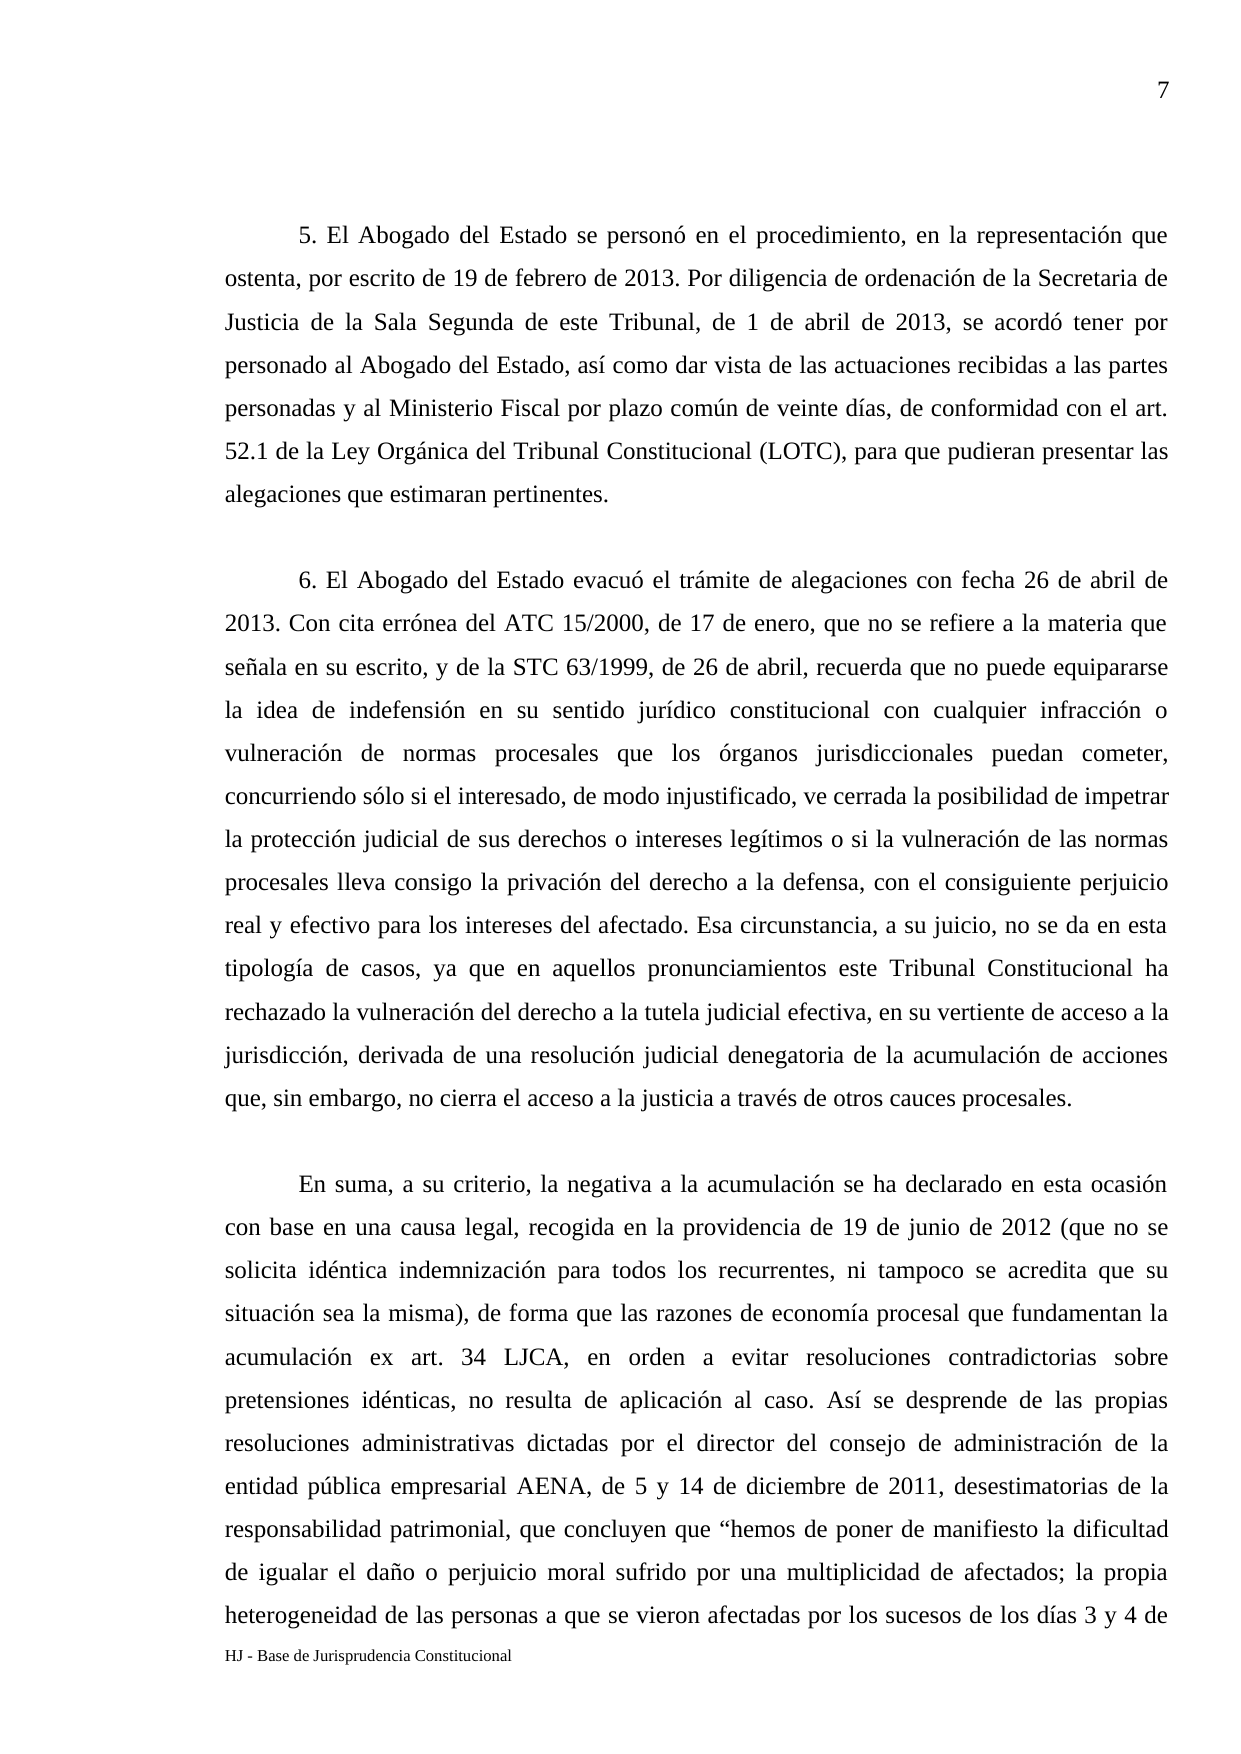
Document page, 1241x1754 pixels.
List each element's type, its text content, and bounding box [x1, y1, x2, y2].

text 5. El Abogado del Estado se personó en el procedimiento, en la representación que ostenta, por escrito de 19 de febrero de 2013. Por diligencia de ordenación de la Secretaria de Justicia de la Sala Segunda de este Tribunal, de 1 de abril de 2013, se acordó tener por personado al Abogado del Estado, así como dar vista de las actuaciones recibidas a las partes personadas y al Ministerio Fiscal por plazo común de veinte días, de conformidad con el art. 52.1 de la Ley Orgánica del Tribunal Constitucional (LOTC), para que pudieran presentar las alegaciones que estimaran pertinentes. [224, 220, 1169, 508]
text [224, 1169, 1169, 1629]
text 6. El Abogado del Estado evacuó el trámite de alegaciones con fecha 26 de abril de 2013. Con cita errónea del ATC 15/2000, de 17 de enero, que no se refiere a la materia que señala en su escrito, y de la STC 63/1999, de 26 de abril, recuerda que no puede equipararse la idea de indefensión en su sentido jurídico constitucional con cualquier infracción o vulneración de normas procesales que los órganos jurisdiccionales puedan cometer, concurriendo sólo si el interesado, de modo injustificado, ve cerrada la posibilidad de impetrar la protección judicial de sus derechos o intereses legítimos o si la vulneración de las normas procesales lleva consigo la privación del derecho a la defensa, con el consiguiente perjuicio real y efectivo para los intereses del afectado. Esa circunstancia, a su juicio, no se da en esta tipología de casos, ya que en aquellos pronunciamientos este Tribunal Constitucional ha rechazado la vulneración del derecho a la tutela judicial efectiva, en su vertiente de acceso a la jurisdicción, derivada de una resolución judicial denegatoria de la acumulación de acciones que, sin embargo, no cierra el acceso a la justicia a través de otros cauces procesales. [224, 565, 1169, 1112]
